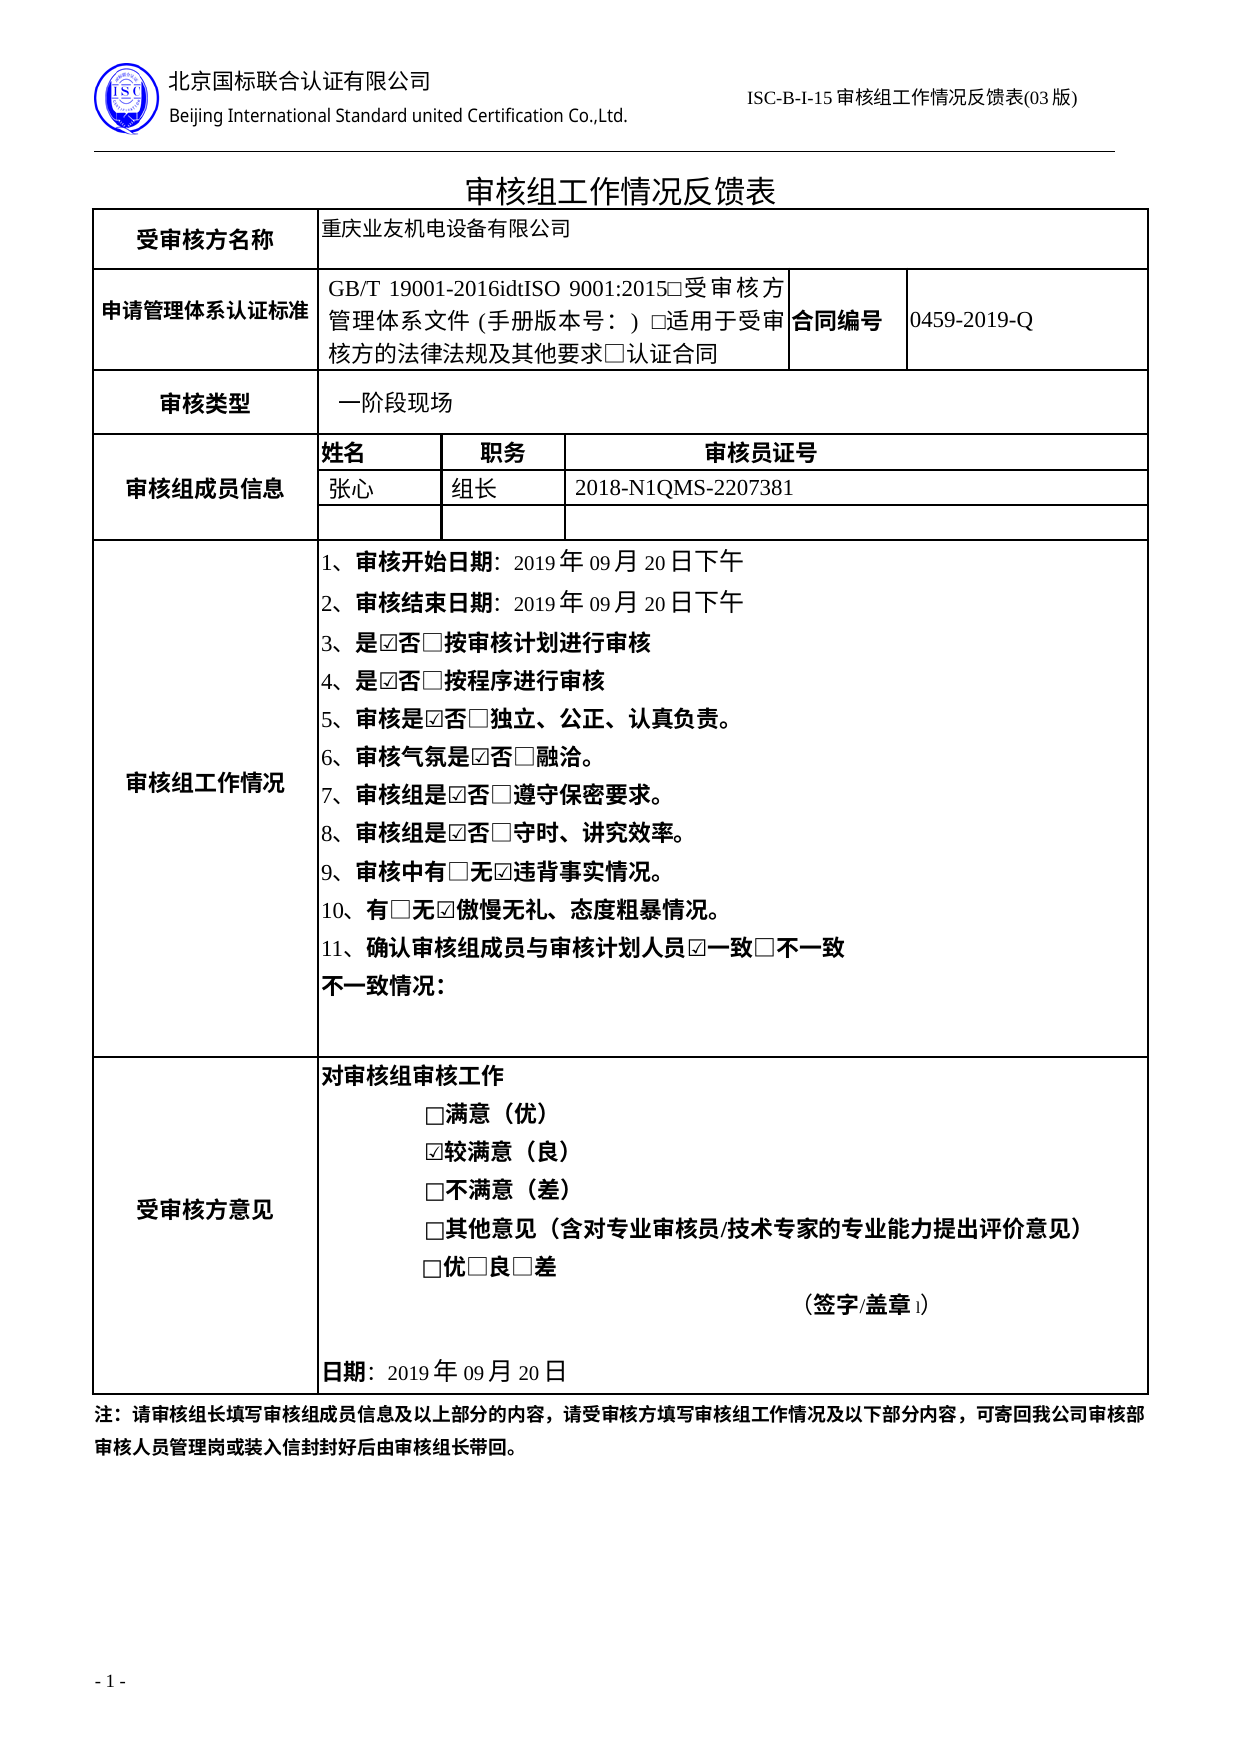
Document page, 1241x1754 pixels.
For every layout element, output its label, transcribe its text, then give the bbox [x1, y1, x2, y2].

table_cell 0459-2019-Q [908, 270, 1147, 369]
table_cell 对审核组审核工作 □满意（优） ☑较满意（良） □不满意（差） □其他意见（含对专业审核员/技术专家的专业能力提出评价意见） □优□良□差 （签字/盖章l） 日期：2019年09月20日 [319, 1058, 1147, 1392]
table_cell 合同编号 [790, 270, 906, 369]
table_cell [319, 506, 440, 539]
table_cell 审核员证号 [566, 435, 1147, 468]
table_cell 职务 [443, 435, 564, 468]
table_cell [443, 506, 564, 539]
table_cell [566, 506, 1147, 539]
table_cell 组长 [443, 471, 564, 504]
text 注：请审核组长填写审核组成员信息及以上部分的内容，请受审核方填写审核组工作情况及以下部分内容，可寄回我公司审核部审核人员管理岗或装入信封封好后由审核组长带回。 [94, 1395, 1146, 1461]
table_header 重庆业友机电设备有限公司 [319, 210, 1147, 267]
table_cell GB/T 19001-2016idtISO 9001:2015□受审核方管理体系文件 (手册版本号：) □适用于受审核方的法律法规及其他要求□认证合同 [319, 270, 788, 369]
table_cell 2018-N1QMS-2207381 [566, 471, 1147, 504]
table_cell 审核类型 [94, 371, 317, 433]
table_cell 审核组成员信息 [94, 435, 317, 539]
table_cell 1、审核开始日期：2019年09月20日下午 2、审核结束日期：2019年09月20日下午 3、是☑否□按审核计划进行审核 4、是☑否□按程序进行审核 5、审核是☑否□独立、公正、认真负责。 6、审核气氛是☑否□融洽。 7、审核组是☑否□遵守保密要求。 8、审核组是☑否□守时、讲究效率。 9、审核中有□无☑违背事实情况。 10、有□无☑傲慢无礼、态度粗暴情况。 11、确认审核组成员与审核计划人员☑一致□不一致 不一致情况： [319, 541, 1147, 1056]
table_cell 张心 [319, 471, 440, 504]
table_header 受审核方名称 [94, 210, 317, 267]
table_cell 申请管理体系认证标准 [94, 270, 317, 369]
table_cell 受审核方意见 [94, 1058, 317, 1392]
table_cell 一阶段现场 [319, 371, 1147, 433]
table_cell 姓名 [319, 435, 440, 468]
text 审核组工作情况反馈表 [94, 183, 1146, 208]
table_cell 审核组工作情况 [94, 541, 317, 1056]
picture [94, 63, 162, 135]
